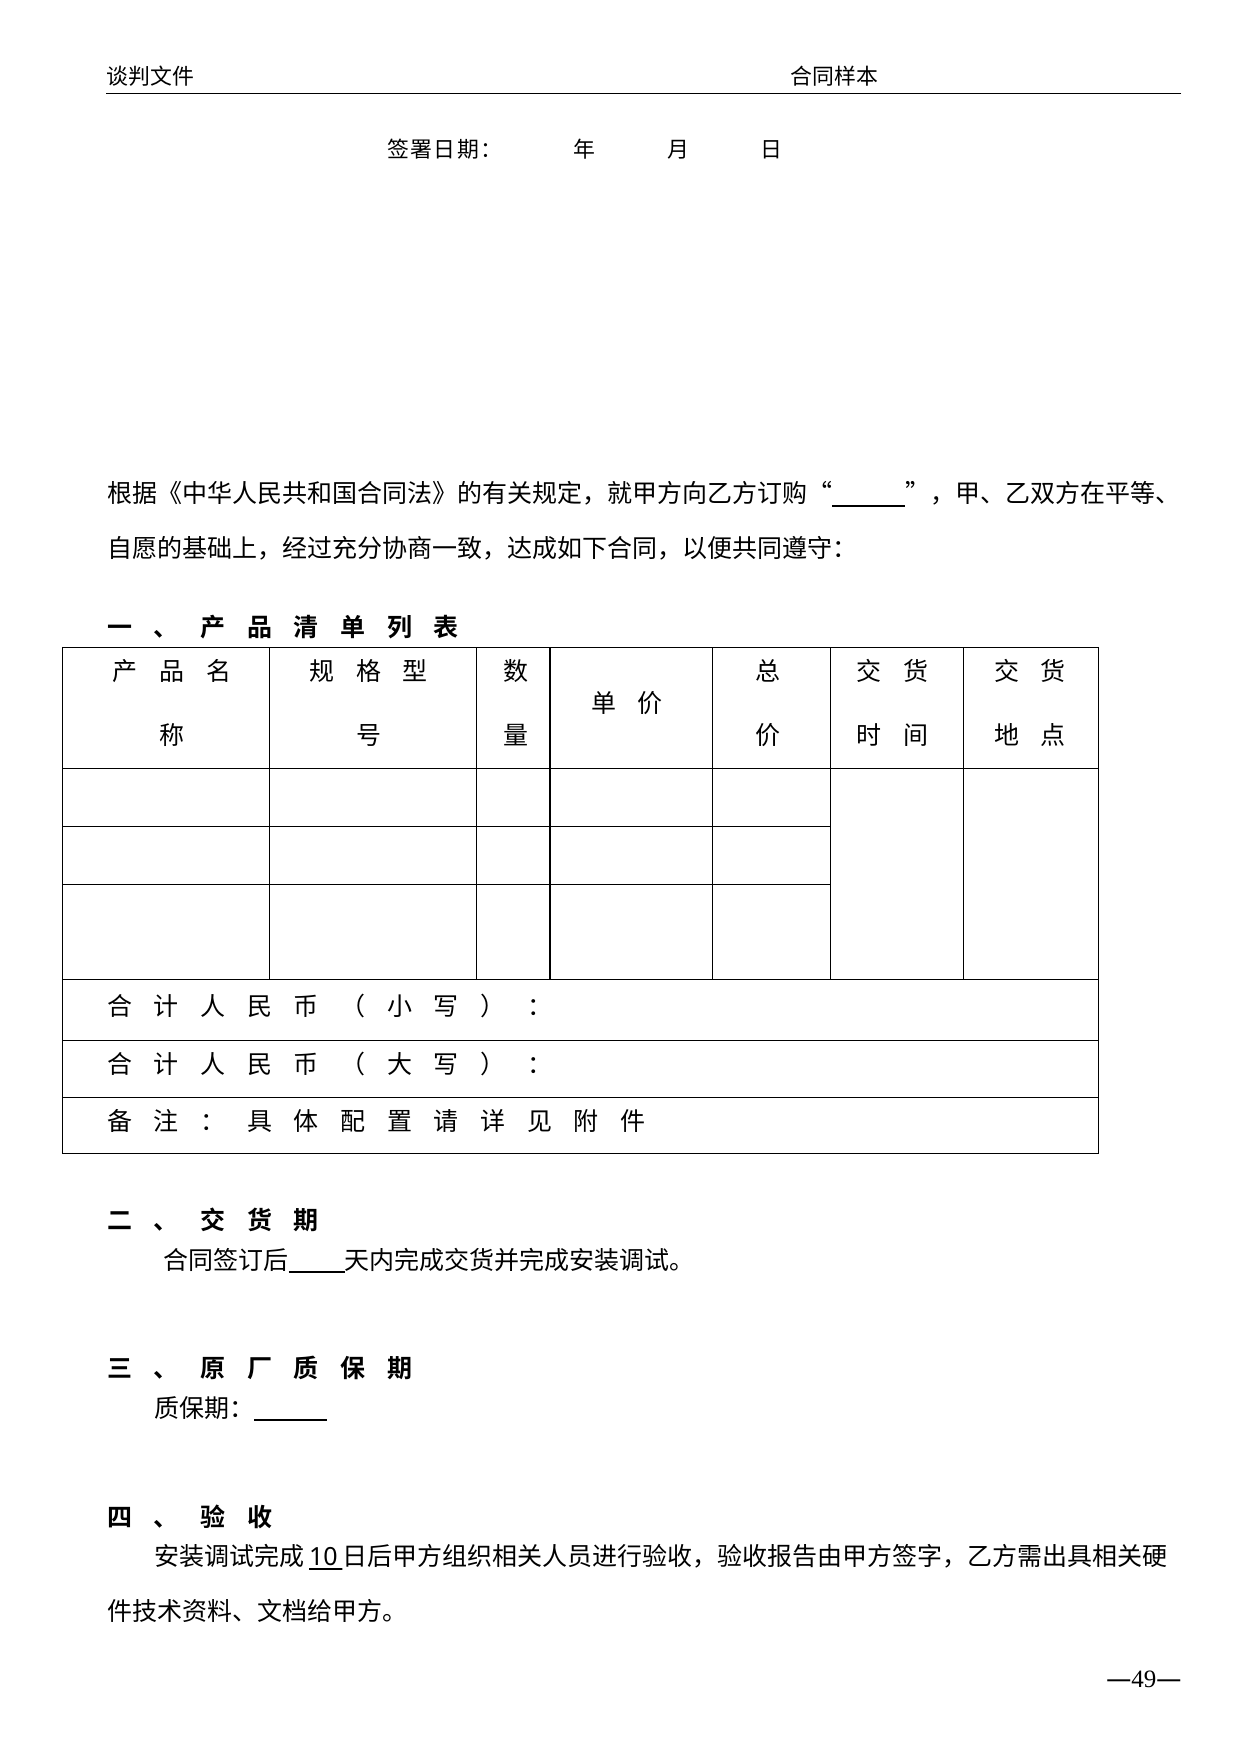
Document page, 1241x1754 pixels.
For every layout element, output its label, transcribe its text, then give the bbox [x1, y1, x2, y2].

table_header 规格型号 [270, 648, 476, 768]
table_cell [63, 769, 269, 826]
table_cell [477, 769, 549, 826]
text 签署日期： 年 月 日 [107, 126, 1180, 169]
text 质保期： [107, 1388, 1180, 1425]
table_cell [477, 885, 549, 979]
text 根据《中华人民共和国合同法》的有关规定，就甲方向乙方订购“ ”，甲、乙双方在平等、自愿的基础上，经过充分协商一致，达成如下合同，以便共同遵守： [107, 474, 1180, 564]
table_cell [964, 769, 1098, 979]
table_cell 合计人民币（小写）： [63, 980, 1098, 1040]
table_cell [63, 827, 269, 884]
table_cell 合计人民币（大写）： [63, 1041, 1098, 1097]
table_header 总价 [713, 648, 830, 768]
table_cell [63, 885, 269, 979]
table_cell [713, 885, 830, 979]
table_cell [477, 827, 549, 884]
table_cell [713, 769, 830, 826]
table_cell [831, 769, 963, 979]
text 安装调试完成10日后甲方组织相关人员进行验收，验收报告由甲方签字，乙方需出具相关硬件技术资料、文档给甲方。 [107, 1537, 1180, 1627]
text 三、原厂质保期 [107, 1346, 1180, 1388]
table_cell [270, 885, 476, 979]
table_cell [270, 827, 476, 884]
text 一、产品清单列表 [107, 604, 1180, 647]
table_cell [551, 885, 712, 979]
text 四、验收 [107, 1494, 1180, 1537]
text 合同签订后 天内完成交货并完成安装调试。 [107, 1240, 1180, 1276]
table_header 交货地点 [964, 648, 1098, 768]
text 二、交货期 [107, 1197, 1180, 1240]
table_header 产品名称 [63, 648, 269, 768]
table_cell [713, 827, 830, 884]
table_cell 备注：具体配置请详见附件 [63, 1098, 1098, 1153]
table_header 数量 [477, 648, 549, 768]
table_cell [551, 769, 712, 826]
table_cell [551, 827, 712, 884]
table_header 交货时间 [831, 648, 963, 768]
table_cell [270, 769, 476, 826]
table_header 单价 [551, 648, 712, 768]
